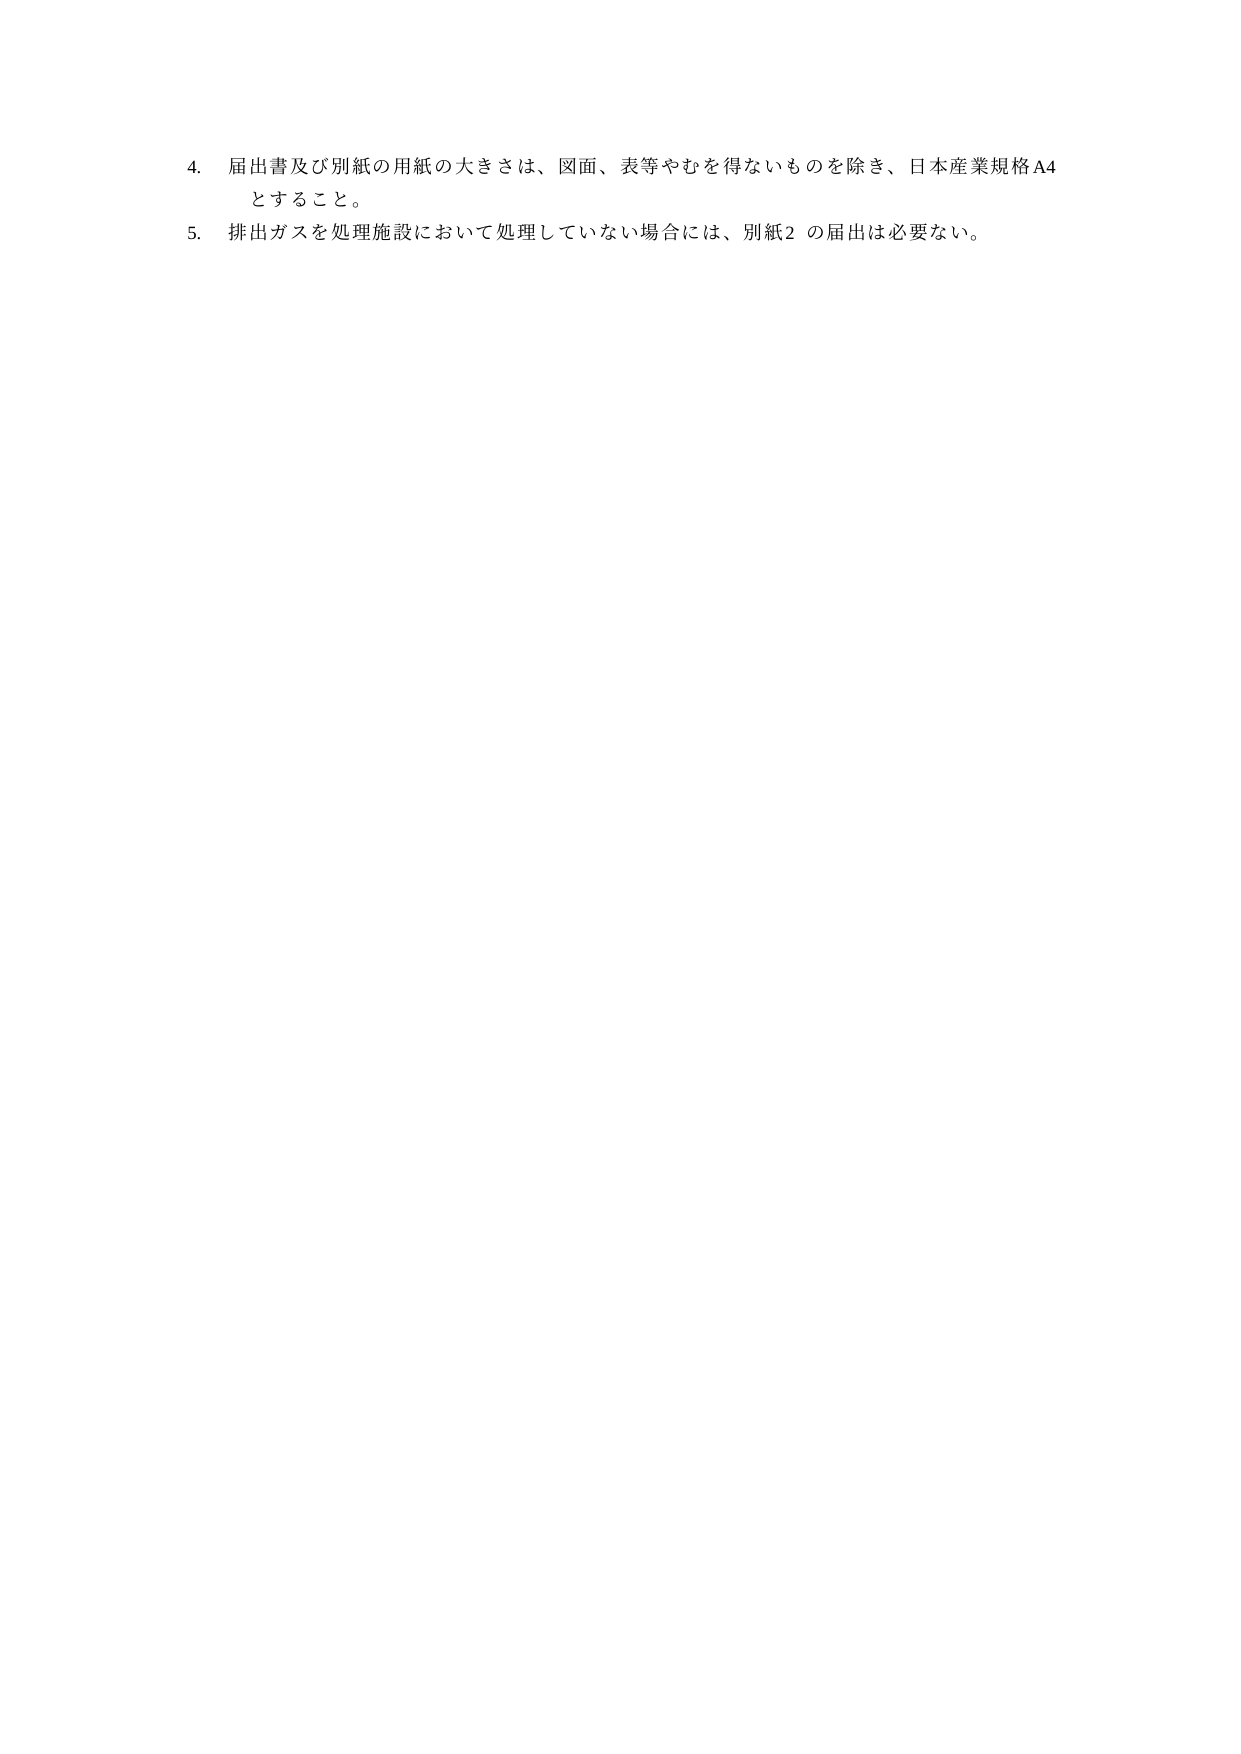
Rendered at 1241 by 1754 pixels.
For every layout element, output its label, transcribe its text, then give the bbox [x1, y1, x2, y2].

list 届出書及び別紙の用紙の大きさは、図面、表等やむを得ないものを除き、日本産業規格A4とすること。 [187, 149, 1074, 215]
list 排出ガスを処理施設において処理していない場合には、別紙2の届出は必要ない。 [187, 215, 1074, 248]
